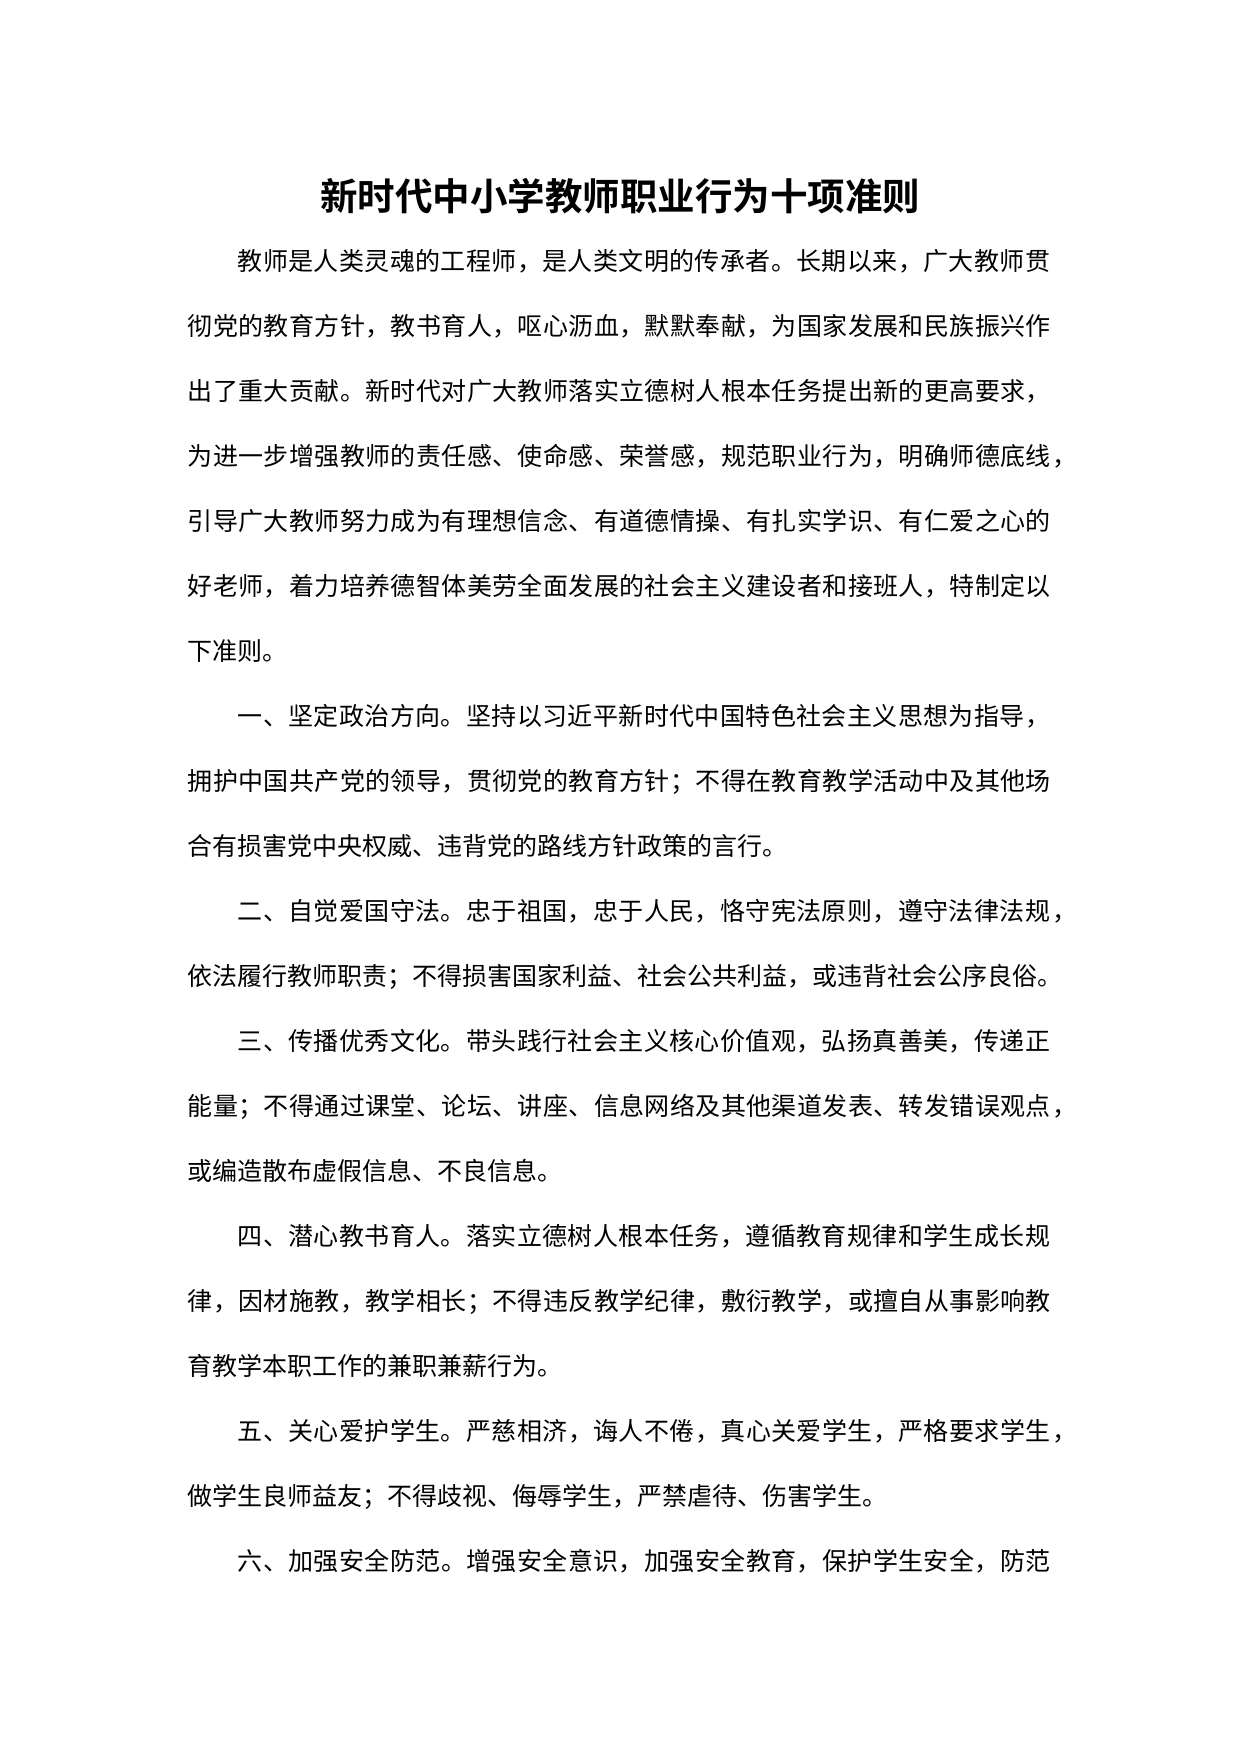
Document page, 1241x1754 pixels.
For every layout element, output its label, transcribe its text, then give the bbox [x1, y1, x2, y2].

text 新时代中小学教师职业行为十项准则 [187, 162, 1053, 227]
text 二、自觉爱国守法。忠于祖国，忠于人民，恪守宪法原则，遵守法律法规，依法履行教师职责；不得损害国家利益、社会公共利益，或违背社会公序良俗。 [187, 877, 1053, 1007]
text 一、坚定政治方向。坚持以习近平新时代中国特色社会主义思想为指导，拥护中国共产党的领导，贯彻党的教育方针；不得在教育教学活动中及其他场合有损害党中央权威、违背党的路线方针政策的言行。 [187, 682, 1053, 877]
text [187, 1527, 1053, 1592]
text 教师是人类灵魂的工程师，是人类文明的传承者。长期以来，广大教师贯彻党的教育方针，教书育人，呕心沥血，默默奉献，为国家发展和民族振兴作出了重大贡献。新时代对广大教师落实立德树人根本任务提出新的更高要求，为进一步增强教师的责任感、使命感、荣誉感，规范职业行为，明确师德底线，引导广大教师努力成为有理想信念、有道德情操、有扎实学识、有仁爱之心的好老师，着力培养德智体美劳全面发展的社会主义建设者和接班人，特制定以下准则。 [187, 227, 1053, 682]
text 三、传播优秀文化。带头践行社会主义核心价值观，弘扬真善美，传递正能量；不得通过课堂、论坛、讲座、信息网络及其他渠道发表、转发错误观点，或编造散布虚假信息、不良信息。 [187, 1007, 1053, 1202]
text 四、潜心教书育人。落实立德树人根本任务，遵循教育规律和学生成长规律，因材施教，教学相长；不得违反教学纪律，敷衍教学，或擅自从事影响教育教学本职工作的兼职兼薪行为。 [187, 1202, 1053, 1397]
text 五、关心爱护学生。严慈相济，诲人不倦，真心关爱学生，严格要求学生，做学生良师益友；不得歧视、侮辱学生，严禁虐待、伤害学生。 [187, 1397, 1053, 1527]
